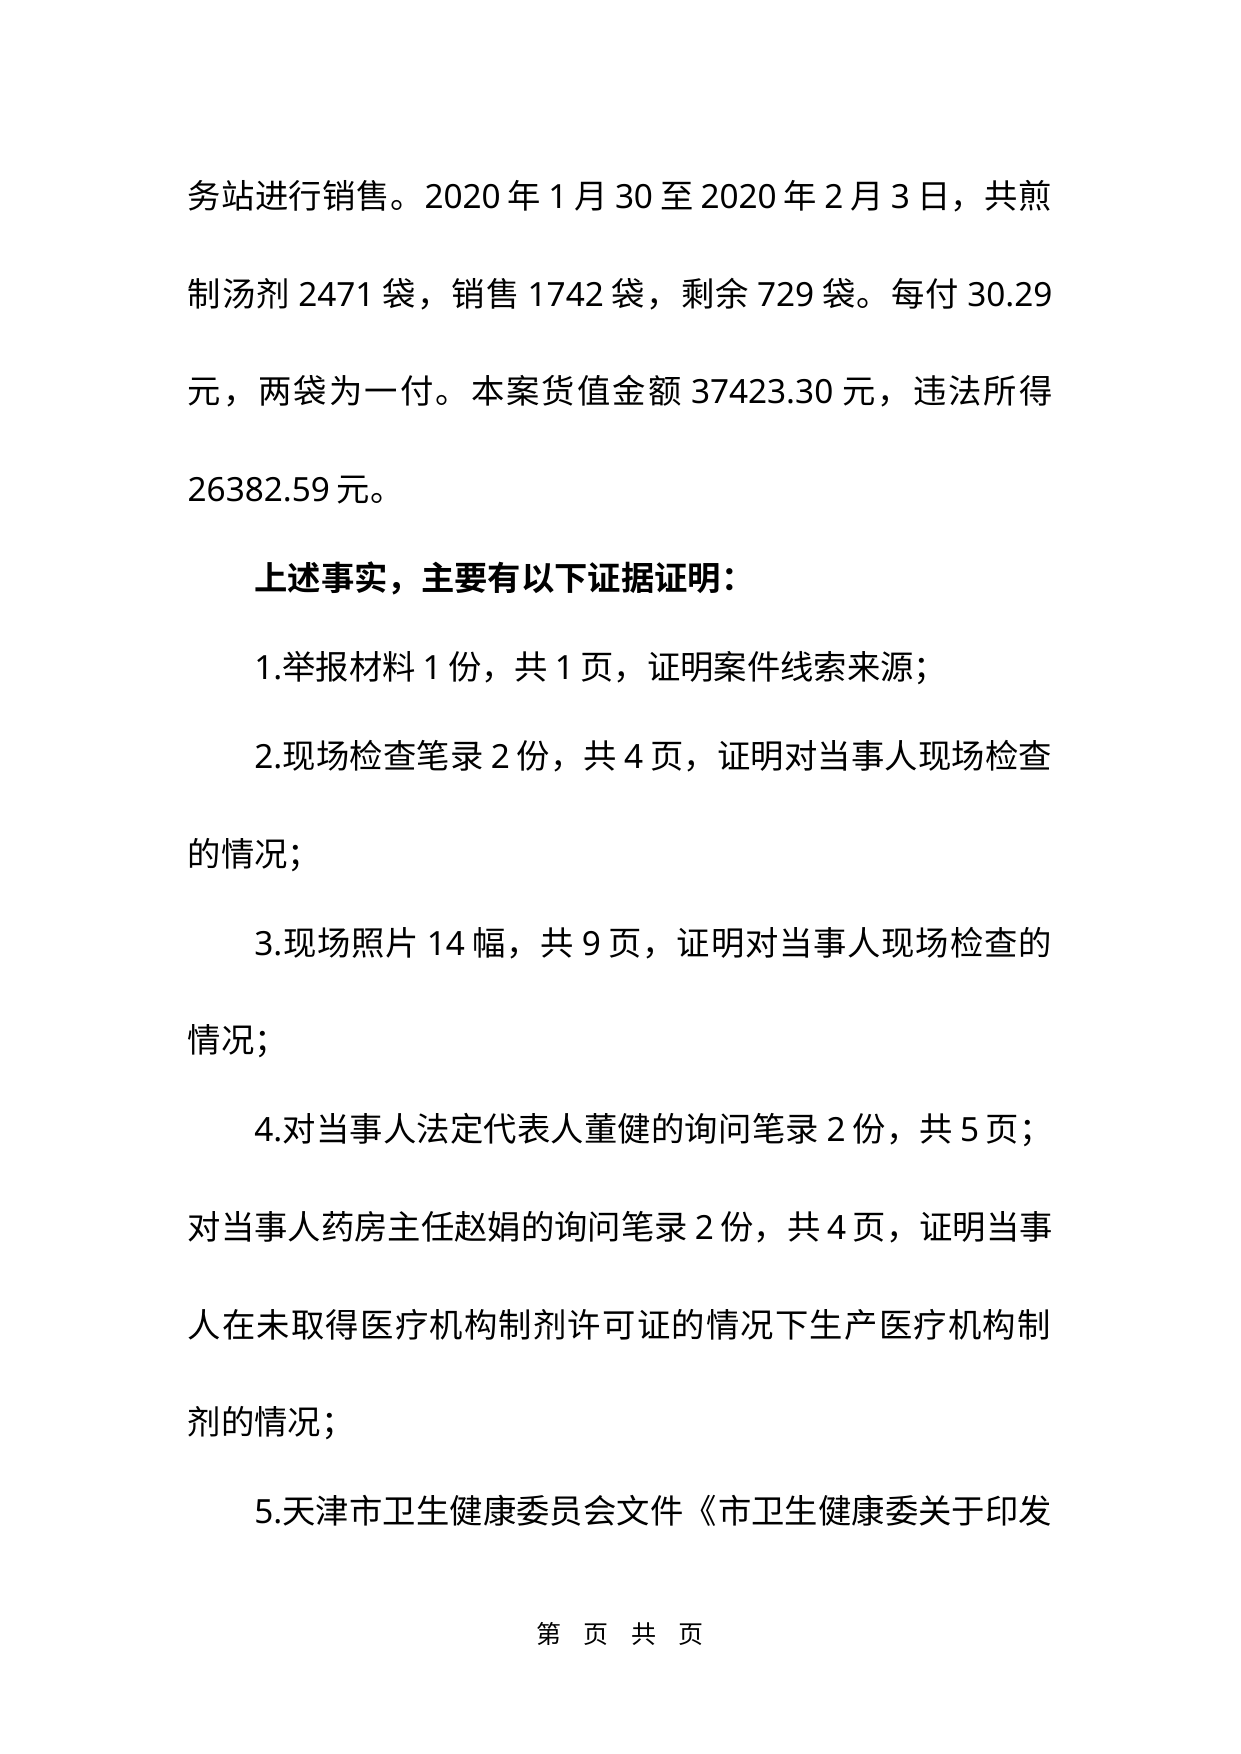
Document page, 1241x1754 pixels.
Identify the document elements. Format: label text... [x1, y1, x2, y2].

text 3.现场照片14幅，共9页，证明对当事人现场检查的情况； [187, 908, 1053, 1071]
text 上述事实，主要有以下证据证明： [187, 544, 1053, 609]
text 2.现场检查笔录2份，共4页，证明对当事人现场检查的情况； [187, 722, 1053, 884]
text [187, 1477, 1053, 1542]
text 4.对当事人法定代表人董健的询问笔录2份，共5页；对当事人药房主任赵娟的询问笔录2份，共4页，证明当事人在未取得医疗机构制剂许可证的情况下生产医疗机构制剂的情况； [187, 1095, 1053, 1452]
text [187, 162, 1053, 519]
text 1.举报材料1份，共1页，证明案件线索来源； [187, 633, 1053, 698]
